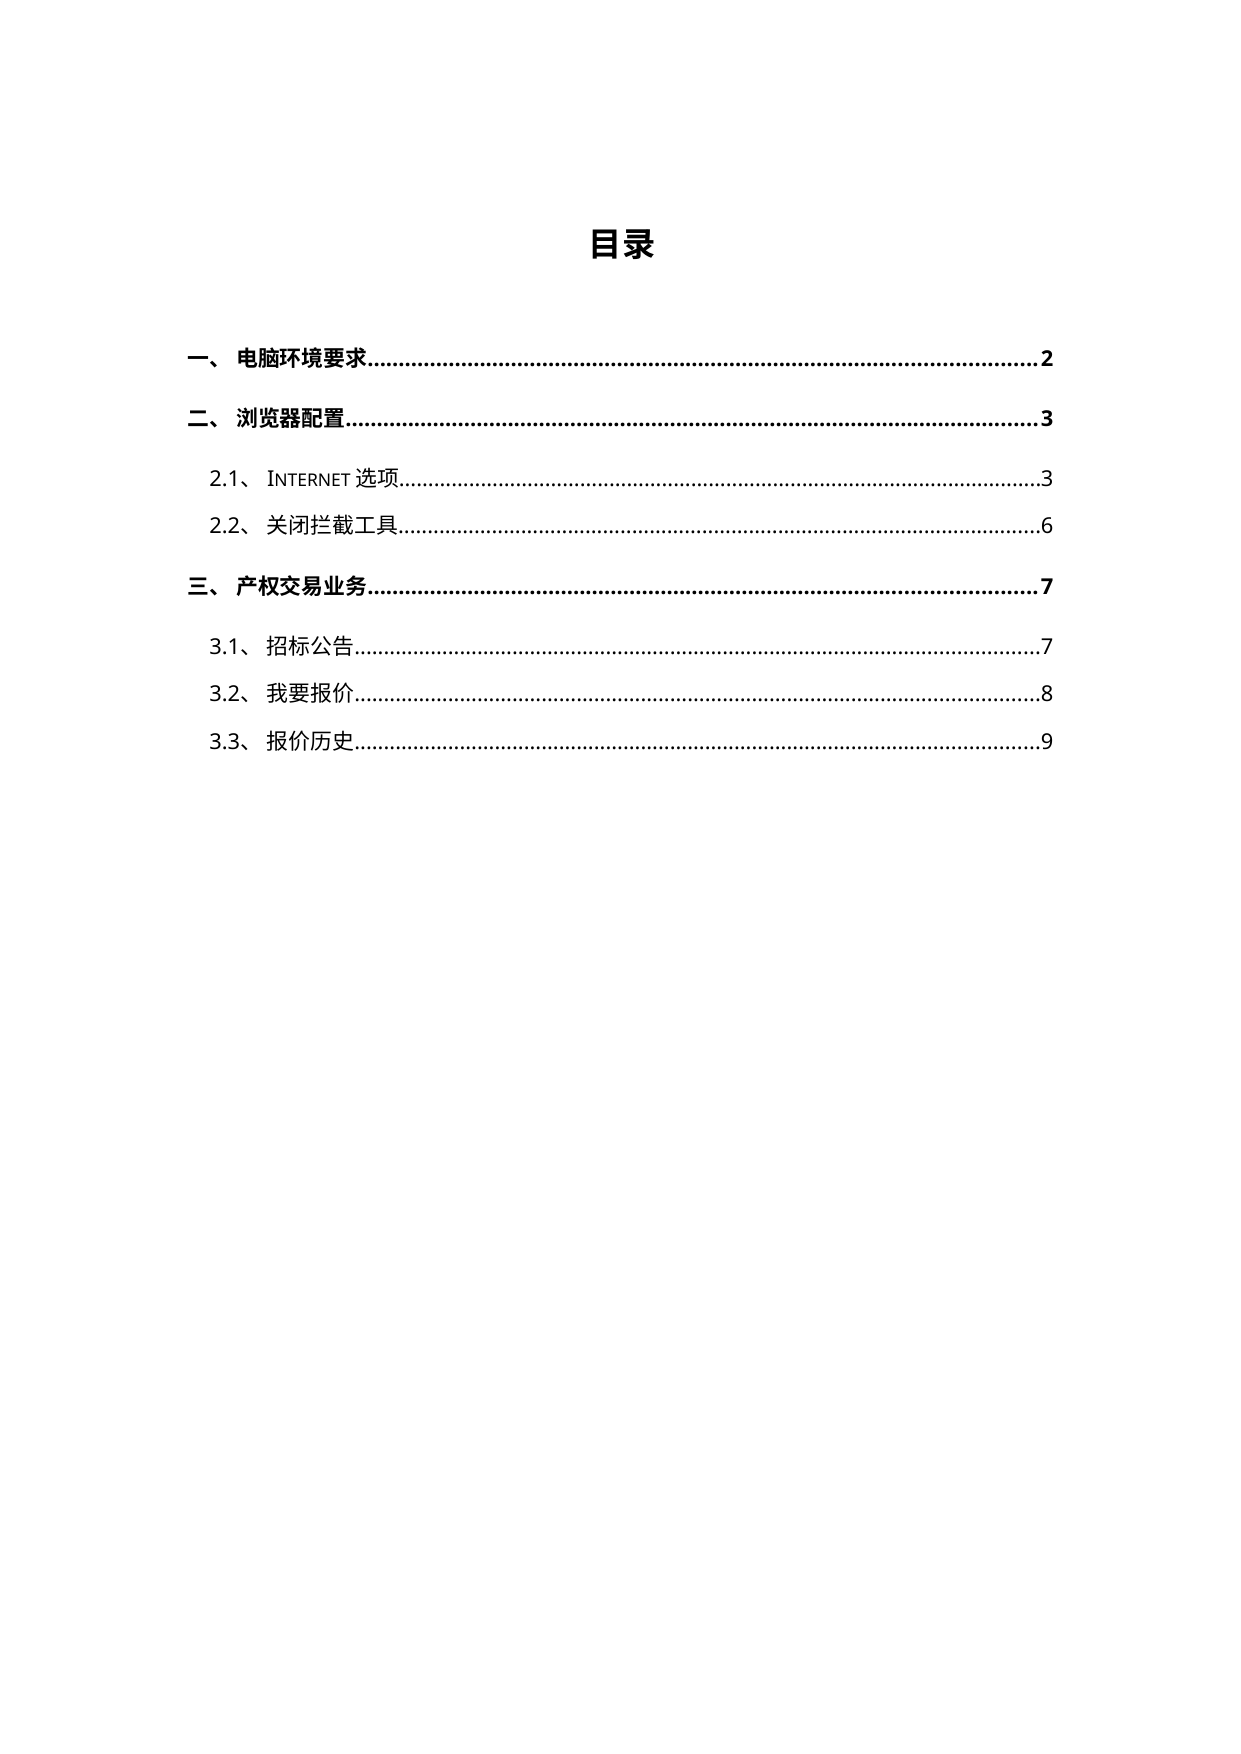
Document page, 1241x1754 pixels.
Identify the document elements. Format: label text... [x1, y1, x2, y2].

text 目录 [187, 218, 1053, 266]
